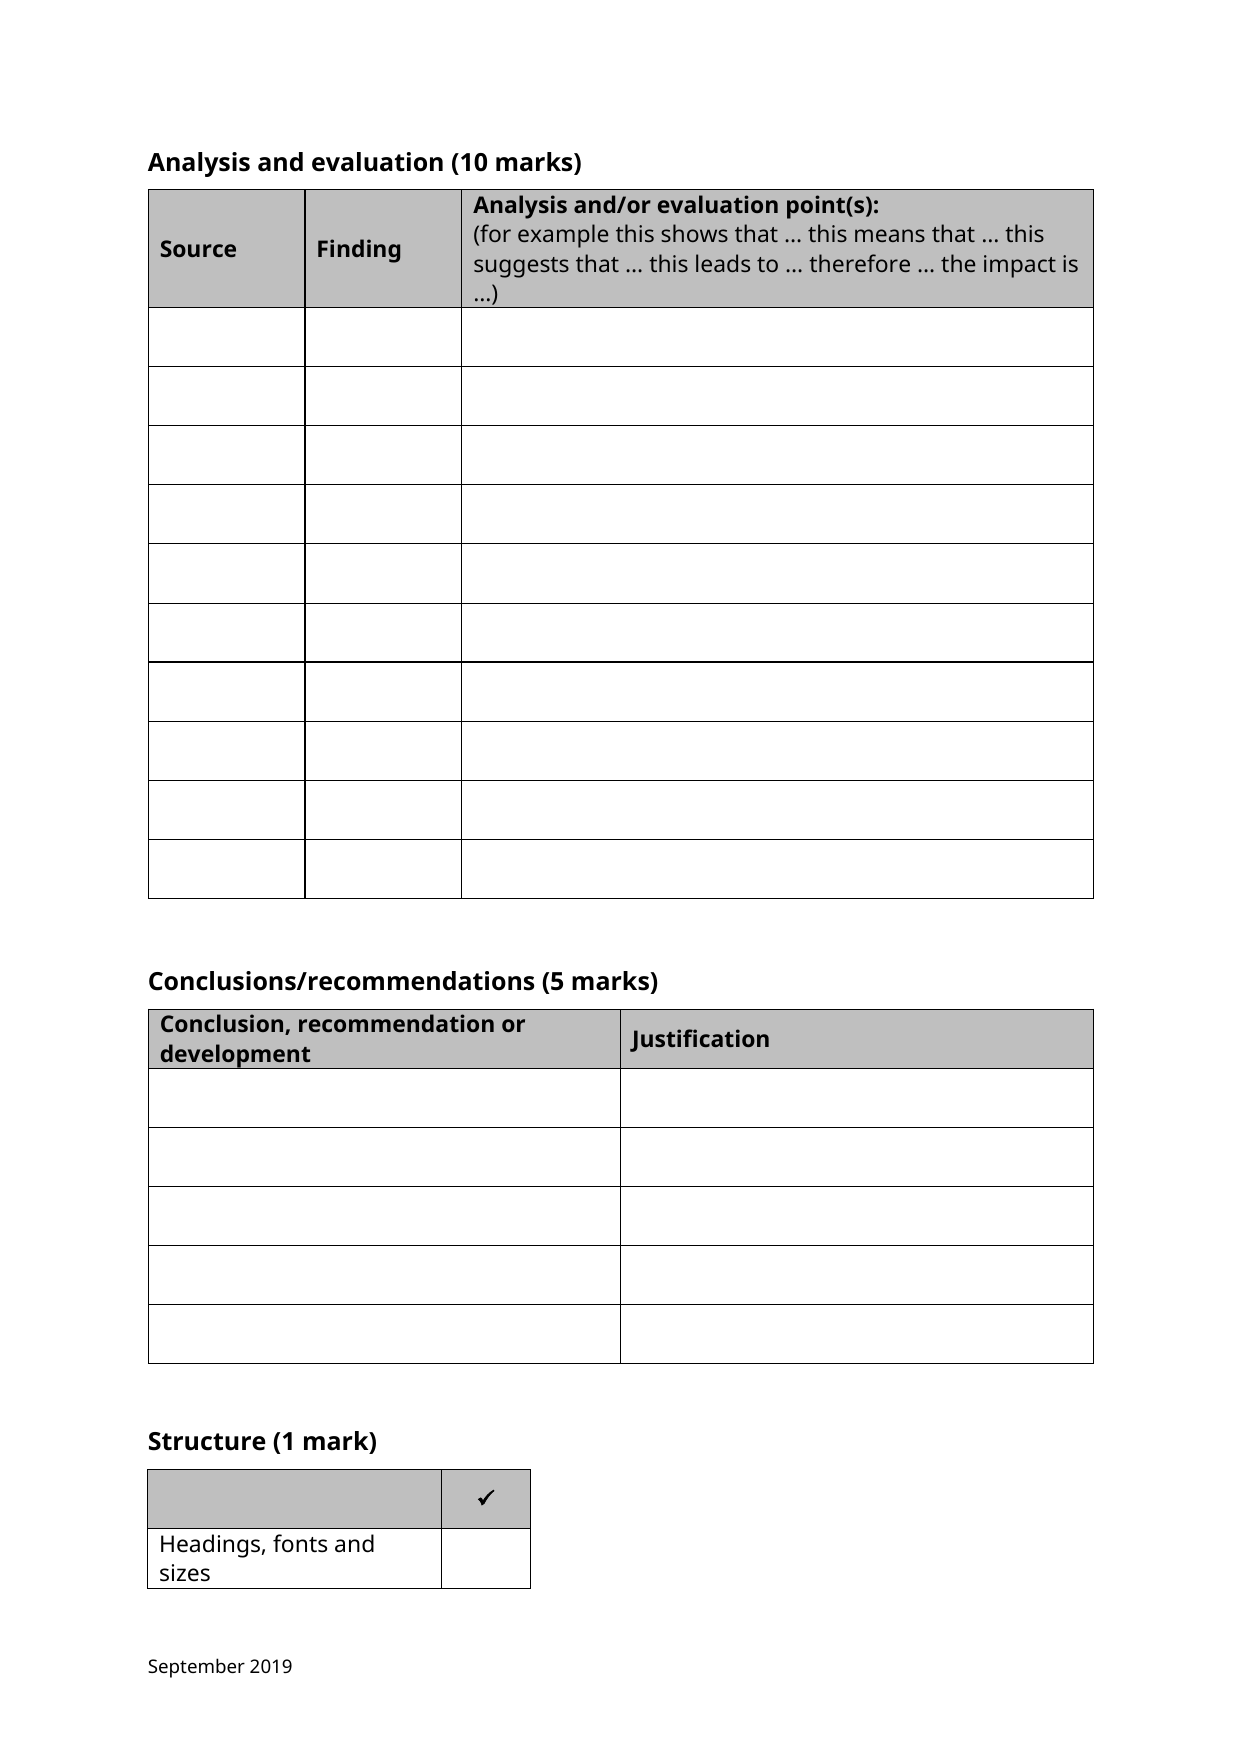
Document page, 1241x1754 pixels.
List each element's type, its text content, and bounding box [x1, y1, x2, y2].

table_cell [462, 426, 1093, 484]
table_cell [621, 1128, 1093, 1186]
table_cell [149, 1128, 620, 1186]
table_cell [621, 1305, 1093, 1363]
table_cell [149, 426, 304, 484]
table_cell [462, 663, 1093, 721]
table_cell [149, 367, 304, 425]
table_cell [149, 781, 304, 839]
table_cell [149, 1246, 620, 1304]
table_cell [462, 840, 1093, 898]
table_cell [462, 485, 1093, 543]
table_cell [149, 485, 304, 543]
table_header Finding [306, 190, 461, 307]
table_cell [149, 663, 304, 721]
table_cell [621, 1069, 1093, 1127]
table_cell [149, 308, 304, 366]
table_cell [306, 722, 461, 779]
table_cell [149, 604, 304, 661]
table_cell [149, 722, 304, 779]
text Structure (1 mark) [148, 1427, 1092, 1457]
table_header Analysis and/or evaluation point(s): (for example this shows that … this means that … this suggests that … this leads to … therefore … the impact is …) [462, 190, 1093, 307]
text Conclusions/recommendations (5 marks) [148, 967, 1092, 996]
table_header [442, 1470, 530, 1528]
table_cell [462, 367, 1093, 425]
table_cell [621, 1187, 1093, 1245]
text Analysis and evaluation (10 marks) [148, 148, 1092, 177]
table_cell [306, 840, 461, 898]
table_cell [306, 426, 461, 484]
table_cell [621, 1246, 1093, 1304]
table_cell Headings, fonts and sizes [148, 1529, 441, 1588]
table_cell [149, 1187, 620, 1245]
table_cell [306, 781, 461, 839]
table_cell [462, 781, 1093, 839]
table_cell [306, 367, 461, 425]
table_cell [306, 485, 461, 543]
table_cell [149, 544, 304, 602]
table_cell [306, 663, 461, 721]
table_header [148, 1470, 441, 1528]
table_cell [149, 840, 304, 898]
table_cell [462, 308, 1093, 366]
table_header Justification [621, 1010, 1093, 1068]
table_cell [462, 722, 1093, 779]
table_cell [442, 1529, 530, 1588]
table_cell [306, 604, 461, 661]
table_header Conclusion, recommendation or development [149, 1010, 620, 1068]
table_cell [149, 1069, 620, 1127]
table_header Source [149, 190, 304, 307]
table_cell [149, 1305, 620, 1363]
table_cell [306, 308, 461, 366]
table_cell [462, 604, 1093, 661]
table_cell [306, 544, 461, 602]
table_cell [462, 544, 1093, 602]
